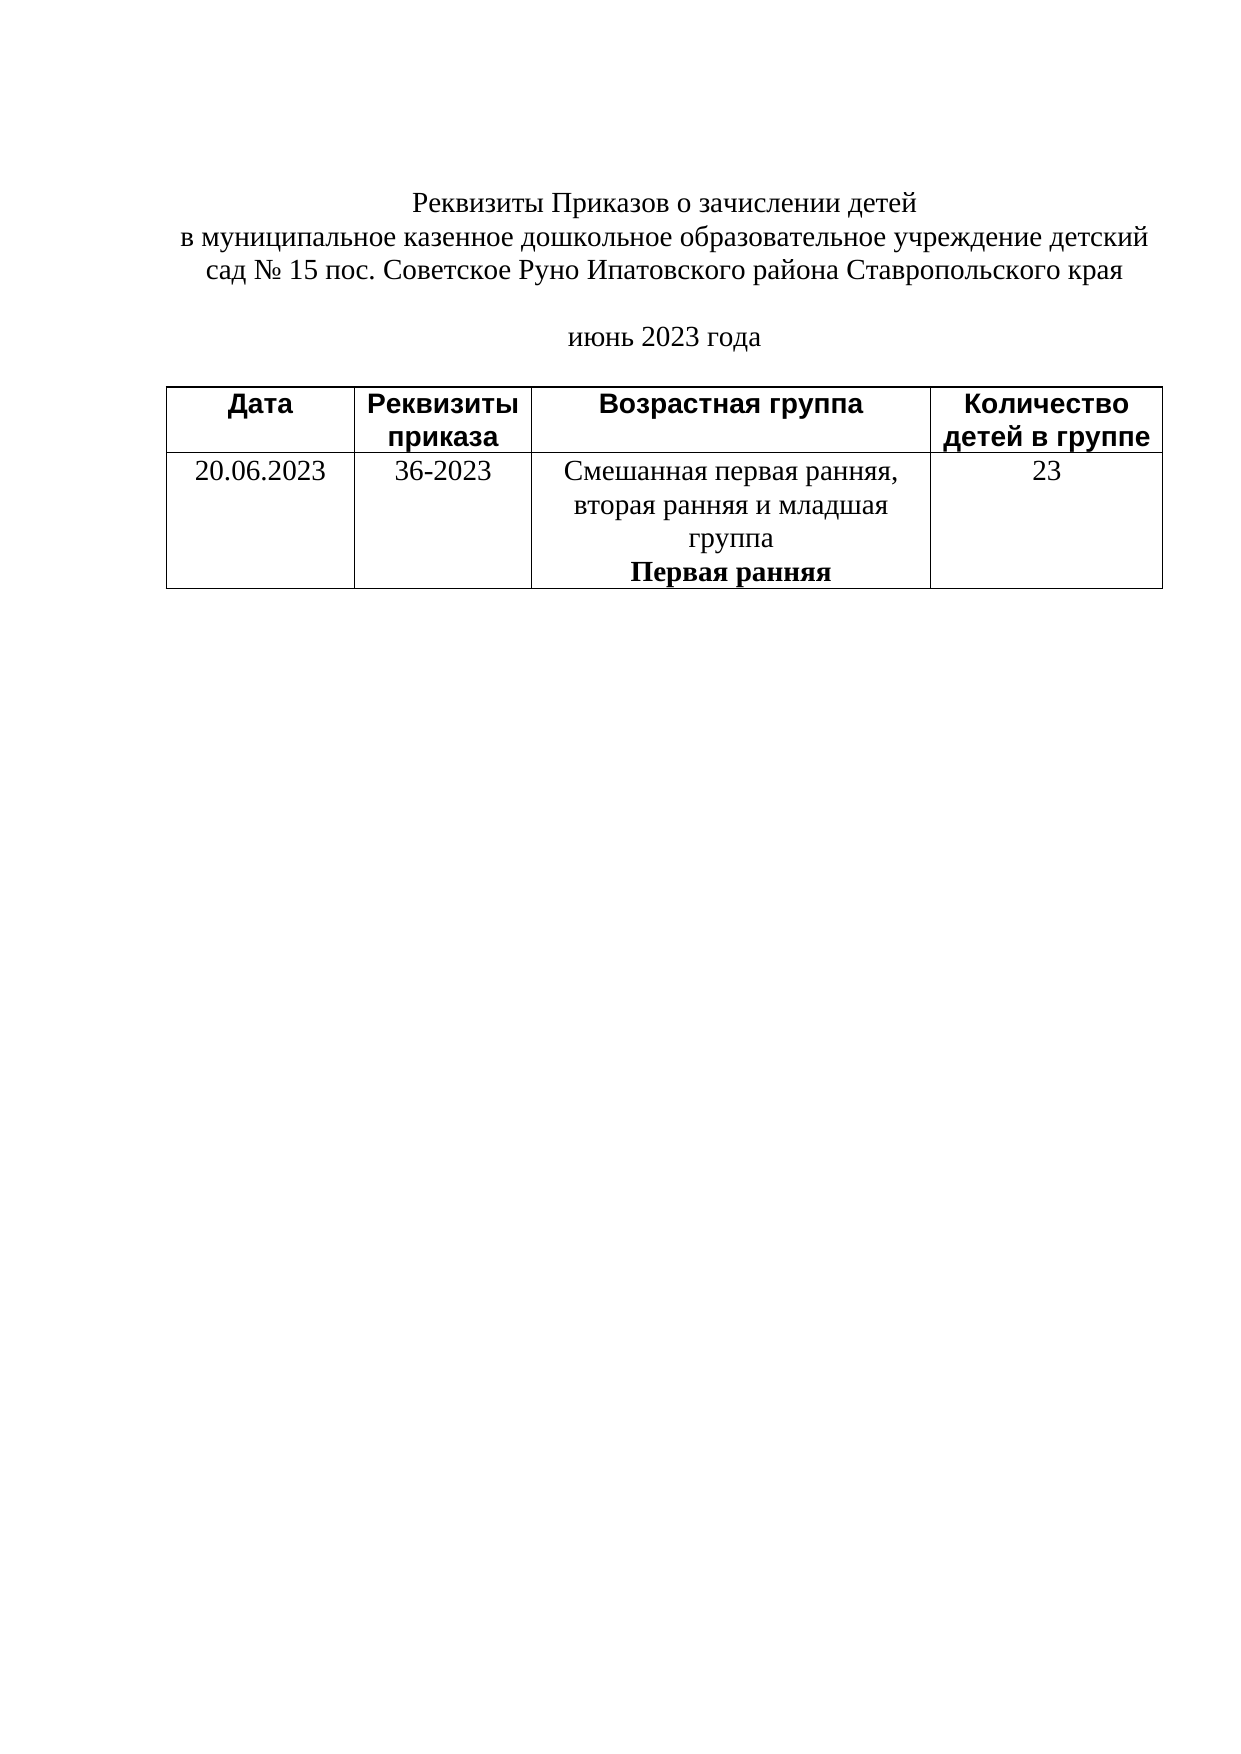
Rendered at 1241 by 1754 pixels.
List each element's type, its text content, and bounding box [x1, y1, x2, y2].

table_cell 23 [931, 453, 1162, 587]
table_header Количество детей в группе [931, 388, 1162, 452]
table_header Дата [167, 388, 354, 452]
table_cell 36-2023 [355, 453, 531, 587]
table_header Реквизиты приказа [355, 388, 531, 452]
text июнь 2023 года [177, 319, 1152, 353]
table_header Возрастная группа [532, 388, 930, 452]
table_cell 20.06.2023 [167, 453, 354, 587]
text в муниципальное казенное дошкольное образовательное учреждение детский сад № 15 пос. Советское Руно Ипатовского района Ставропольского края [177, 219, 1152, 286]
text Реквизиты Приказов о зачислении детей [177, 185, 1152, 219]
table_cell Смешанная первая ранняя, вторая ранняя и младшая группа Первая ранняя [532, 453, 930, 587]
